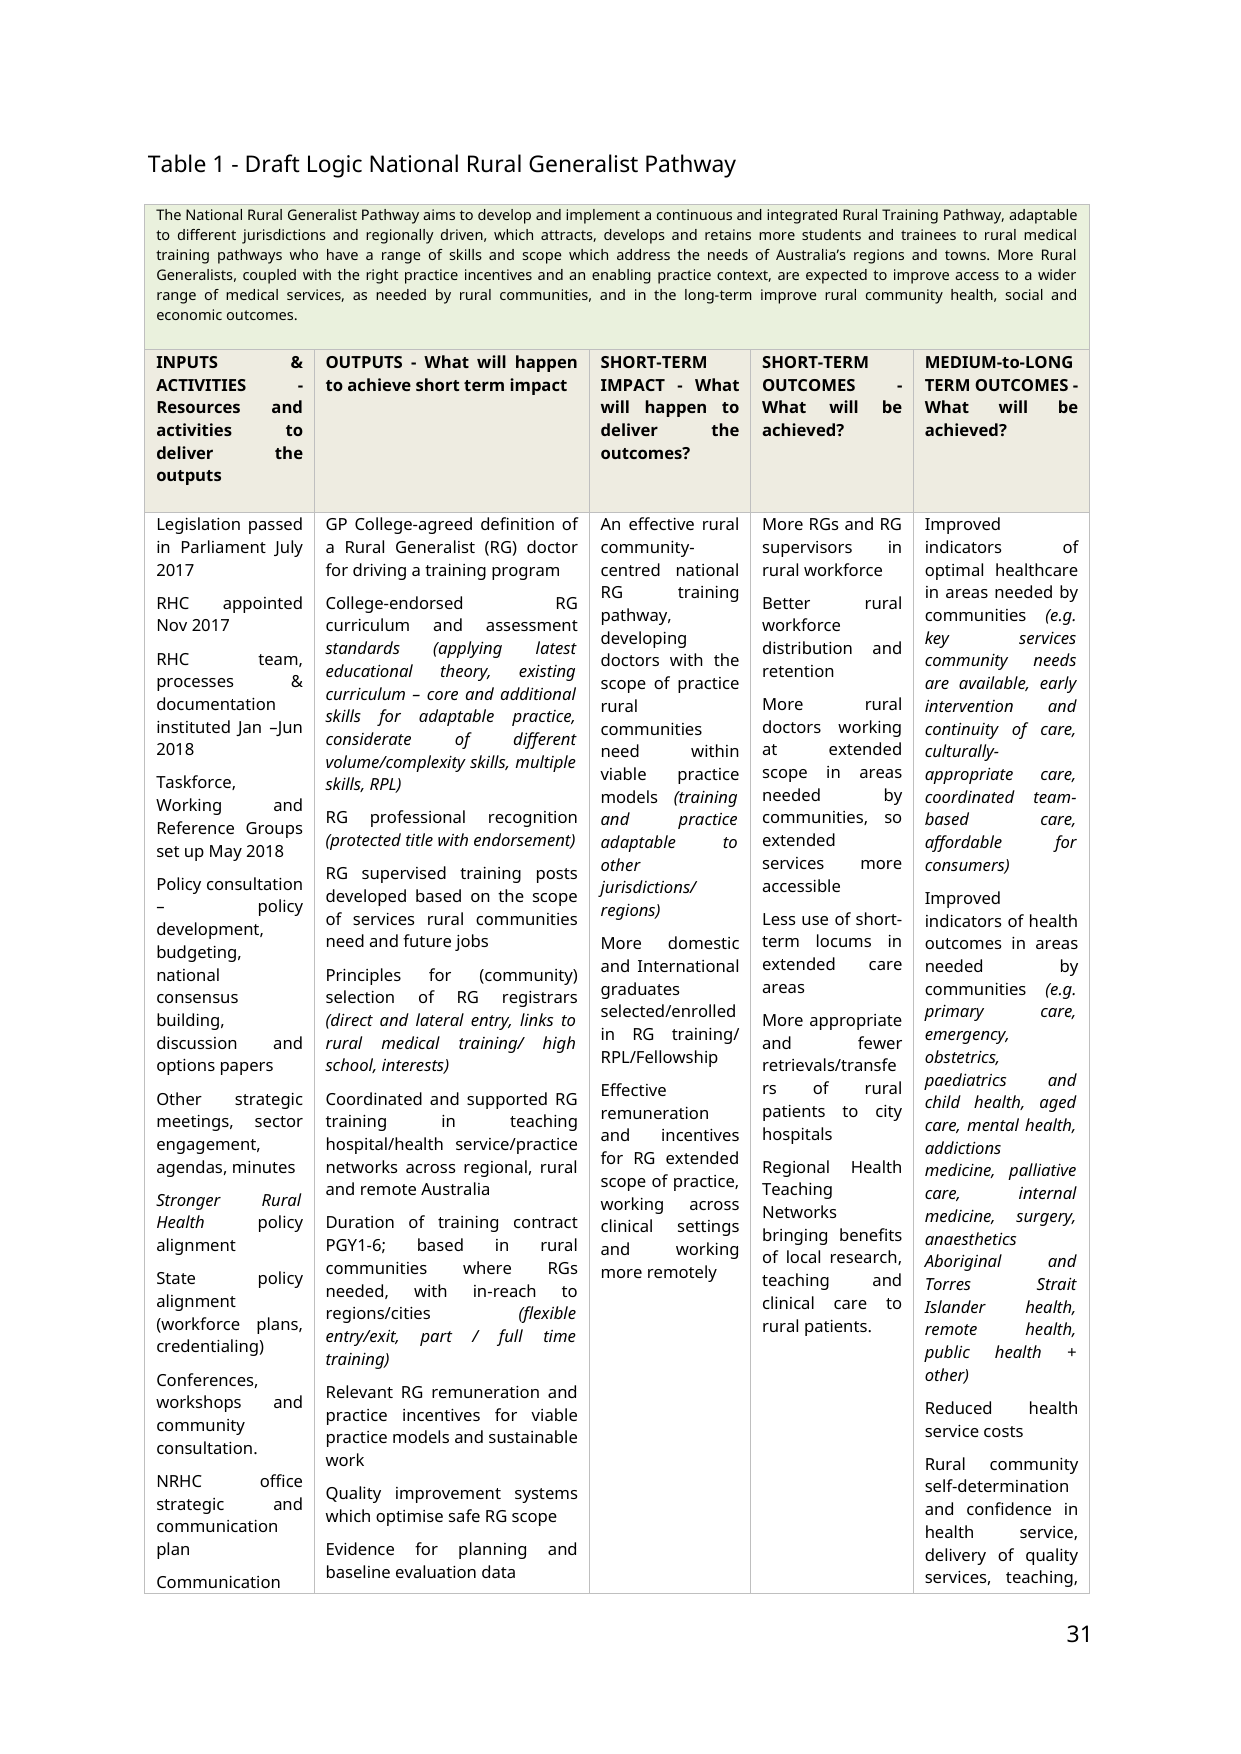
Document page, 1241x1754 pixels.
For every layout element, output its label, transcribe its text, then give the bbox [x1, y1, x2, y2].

text Table 1 - Draft Logic National Rural Generalist Pathway [148, 148, 1092, 179]
table_cell MEDIUM-to-LONG TERM OUTCOMES - What will be achieved? [914, 350, 1089, 512]
table_cell SHORT-TERM OUTCOMES - What will be achieved? [751, 350, 913, 512]
table_cell INPUTS & ACTIVITIES -Resources and activities to deliver the outputs [145, 350, 314, 512]
table_cell SHORT-TERM IMPACT - What will happen to deliver the outcomes? [590, 350, 750, 512]
table_header The National Rural Generalist Pathway aims to develop and implement a continuous and integrated Rural Training Pathway, adaptable to different jurisdictions and regionally driven, which attracts, develops and retains more students and trainees to rural medical training pathways who have a range of skills and scope which address the needs of Australia’s regions and towns. More Rural Generalists, coupled with the right practice incentives and an enabling practice context, are expected to improve access to a wider range of medical services, as needed by rural communities, and in the long-term improve rural community health, social and economic outcomes. [145, 205, 1089, 349]
table_cell OUTPUTS - What will happen to achieve short term impact [315, 350, 589, 512]
